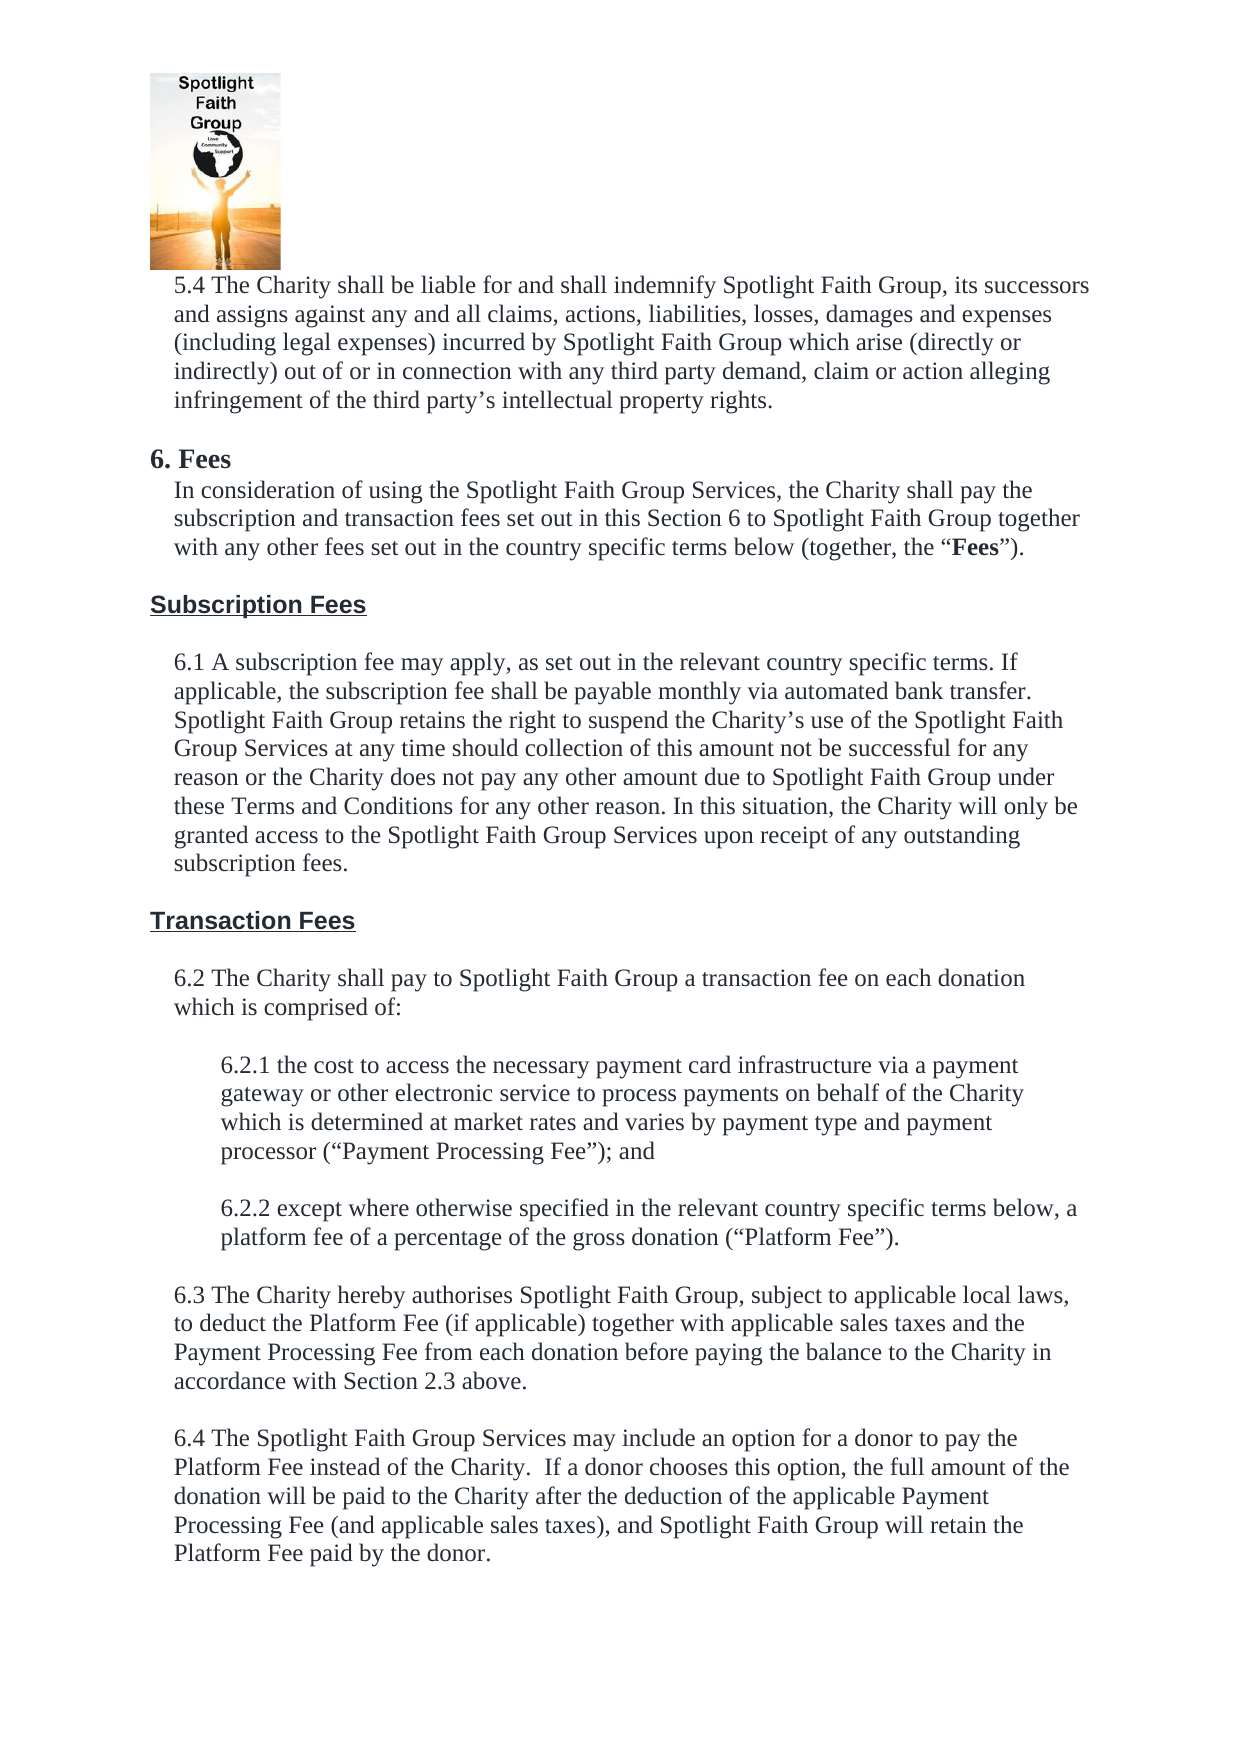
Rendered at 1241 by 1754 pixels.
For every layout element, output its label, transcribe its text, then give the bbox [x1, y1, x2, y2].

text 6.2.2 except where otherwise specified in the relevant country specific terms below, a platform fee of a percentage of the gross donation (“Platform Fee”). [220, 1193, 1090, 1251]
picture [150, 73, 281, 270]
text 6. Fees [150, 442, 1090, 475]
text In consideration of using the Spotlight Faith Group Services, the Charity shall pay the subscription and transaction fees set out in this Section 6 to Spotlight Faith Group together with any other fees set out in the country specific terms below (together, the “Fees”). [173, 475, 1090, 561]
text Transaction Fees [150, 906, 1090, 935]
text 6.1 A subscription fee may apply, as set out in the relevant country specific terms. If applicable, the subscription fee shall be payable monthly via automated bank transfer. Spotlight Faith Group retains the right to suspend the Charity’s use of the Spotlight Faith Group Services at any time should collection of this amount not be successful for any reason or the Charity does not pay any other amount due to Spotlight Faith Group under these Terms and Conditions for any other reason. In this situation, the Charity will only be granted access to the Spotlight Faith Group Services upon receipt of any outstanding subscription fees. [173, 647, 1090, 877]
text 6.2.1 the cost to access the necessary payment card infrastructure via a payment gateway or other electronic service to process payments on behalf of the Charity which is determined at market rates and varies by payment type and payment processor (“Payment Processing Fee”); and [220, 1050, 1090, 1165]
text Subscription Fees [150, 590, 1090, 618]
text 6.4 The Spotlight Faith Group Services may include an option for a donor to pay the Platform Fee instead of the Charity. If a donor chooses this option, the full amount of the donation will be paid to the Charity after the deduction of the applicable Payment Processing Fee (and applicable sales taxes), and Spotlight Faith Group will retain the Platform Fee paid by the donor. [173, 1423, 1090, 1567]
text 5.4 The Charity shall be liable for and shall indemnify Spotlight Faith Group, its successors and assigns against any and all claims, actions, liabilities, losses, damages and expenses (including legal expenses) incurred by Spotlight Faith Group which arise (directly or indirectly) out of or in connection with any third party demand, claim or action alleging infringement of the third party’s intellectual property rights. [173, 270, 1090, 414]
text 6.3 The Charity hereby authorises Spotlight Faith Group, subject to applicable local laws, to deduct the Platform Fee (if applicable) together with applicable sales taxes and the Payment Processing Fee from each donation before paying the balance to the Charity in accordance with Section 2.3 above. [173, 1280, 1090, 1395]
text 6.2 The Charity shall pay to Spotlight Faith Group a transaction fee on each donation which is comprised of: [173, 963, 1090, 1021]
